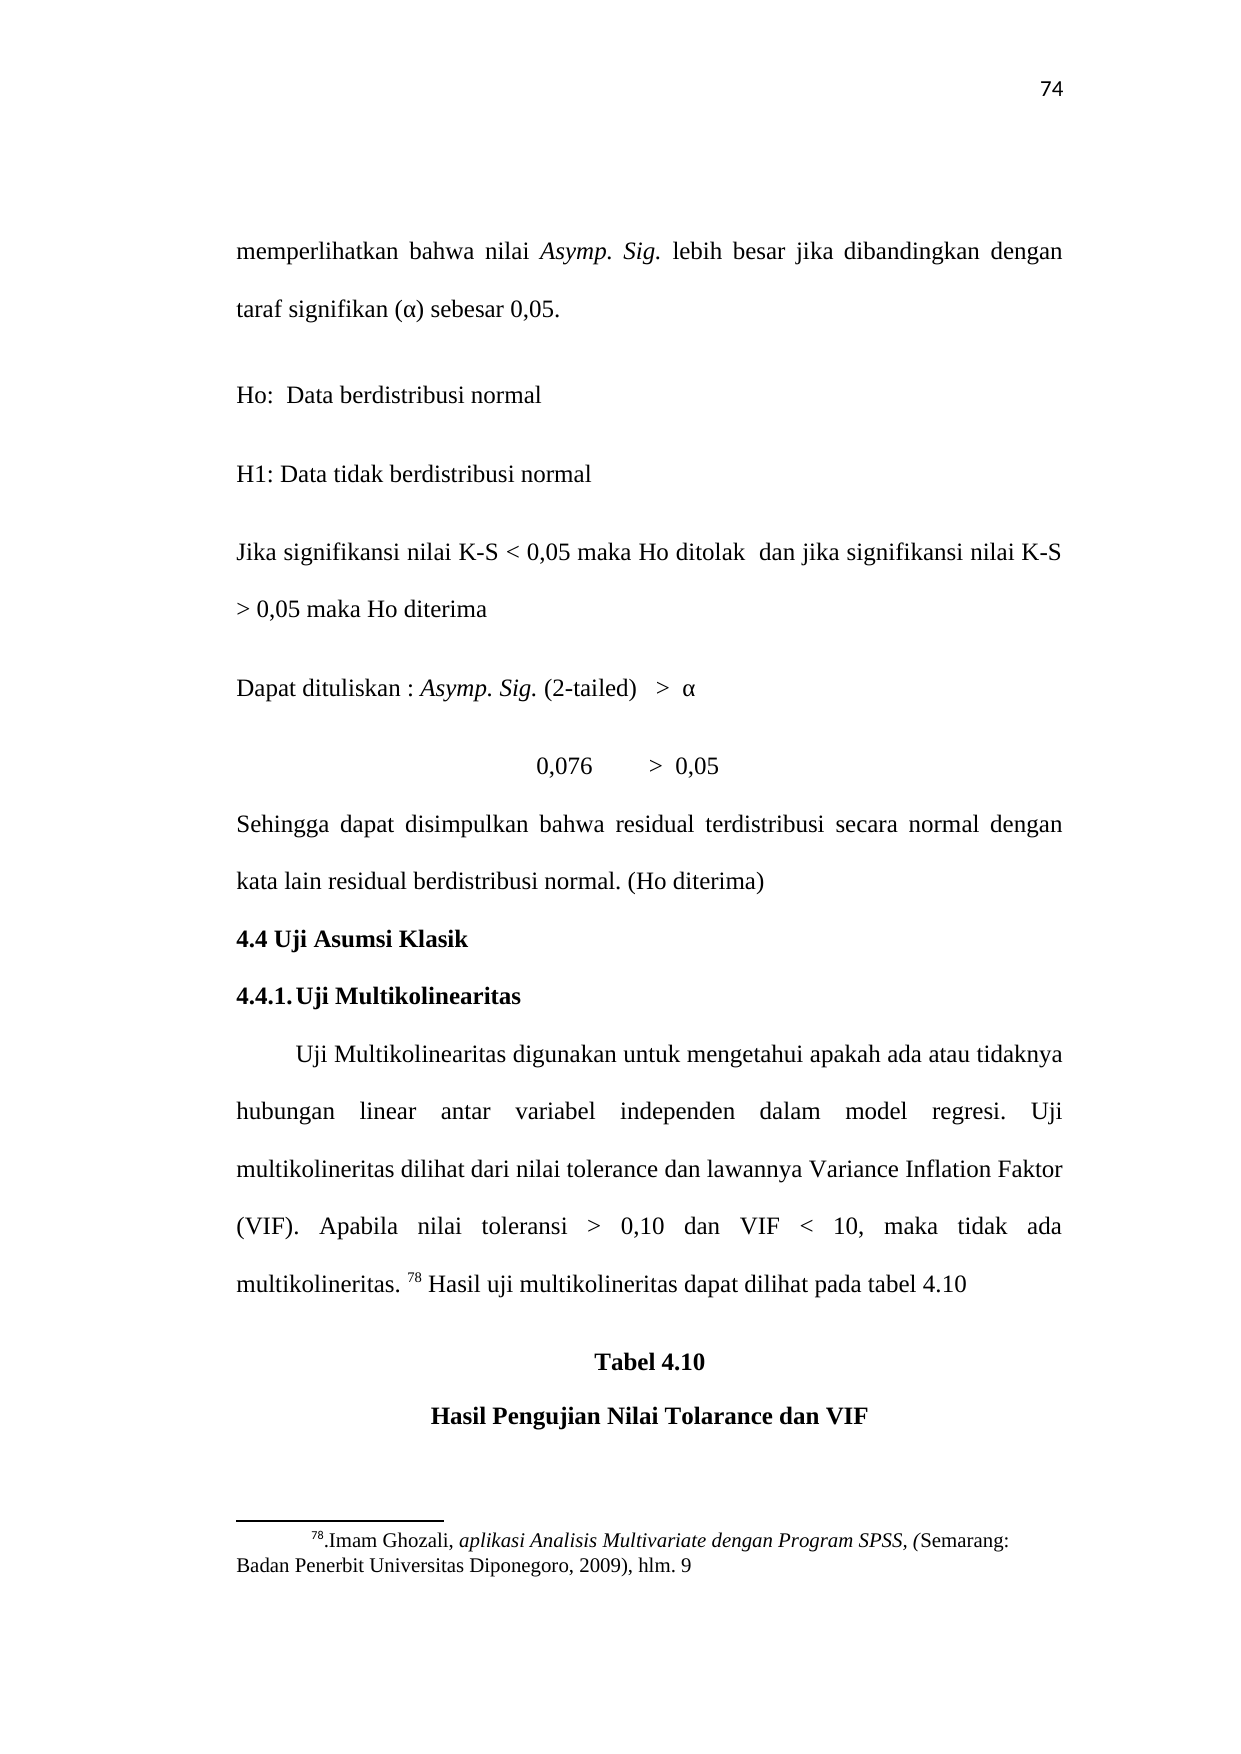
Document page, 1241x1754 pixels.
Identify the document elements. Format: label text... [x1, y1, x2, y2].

text H1: Data tidak berdistribusi normal [236, 459, 1063, 487]
text Uji Multikolinearitas digunakan untuk mengetahui apakah ada atau tidaknya hubungan linear antar variabel independen dalam model regresi. Uji multikolineritas dilihat dari nilai tolerance dan lawannya Variance Inflation Faktor (VIF). Apabila nilai toleransi > 0,10 dan VIF < 10, maka tidak ada multikolineritas. Hasil uji multikolineritas dapat dilihat pada tabel 4.10 [236, 1039, 1063, 1297]
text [236, 236, 1063, 322]
text Hasil Pengujian Nilai Tolarance dan VIF [236, 1401, 1063, 1430]
text Ho: Data berdistribusi normal [236, 380, 1063, 409]
list Uji Multikolinearitas [236, 981, 1063, 1010]
text Tabel 4.10 [236, 1347, 1063, 1376]
list 0,076 > 0,05 [236, 751, 1063, 780]
text Jika signifikansi nilai K-S < 0,05 maka Ho ditolak dan jika signifikansi nilai K-S > 0,05 maka Ho diterima [236, 537, 1063, 623]
list Sehingga dapat disimpulkan bahwa residual terdistribusi secara normal dengan kata lain residual berdistribusi normal. (Ho diterima) [236, 809, 1063, 895]
list Uji Asumsi Klasik [236, 924, 1063, 952]
text Dapat dituliskan : Asymp. Sig. (2-tailed) > α [236, 673, 1063, 702]
